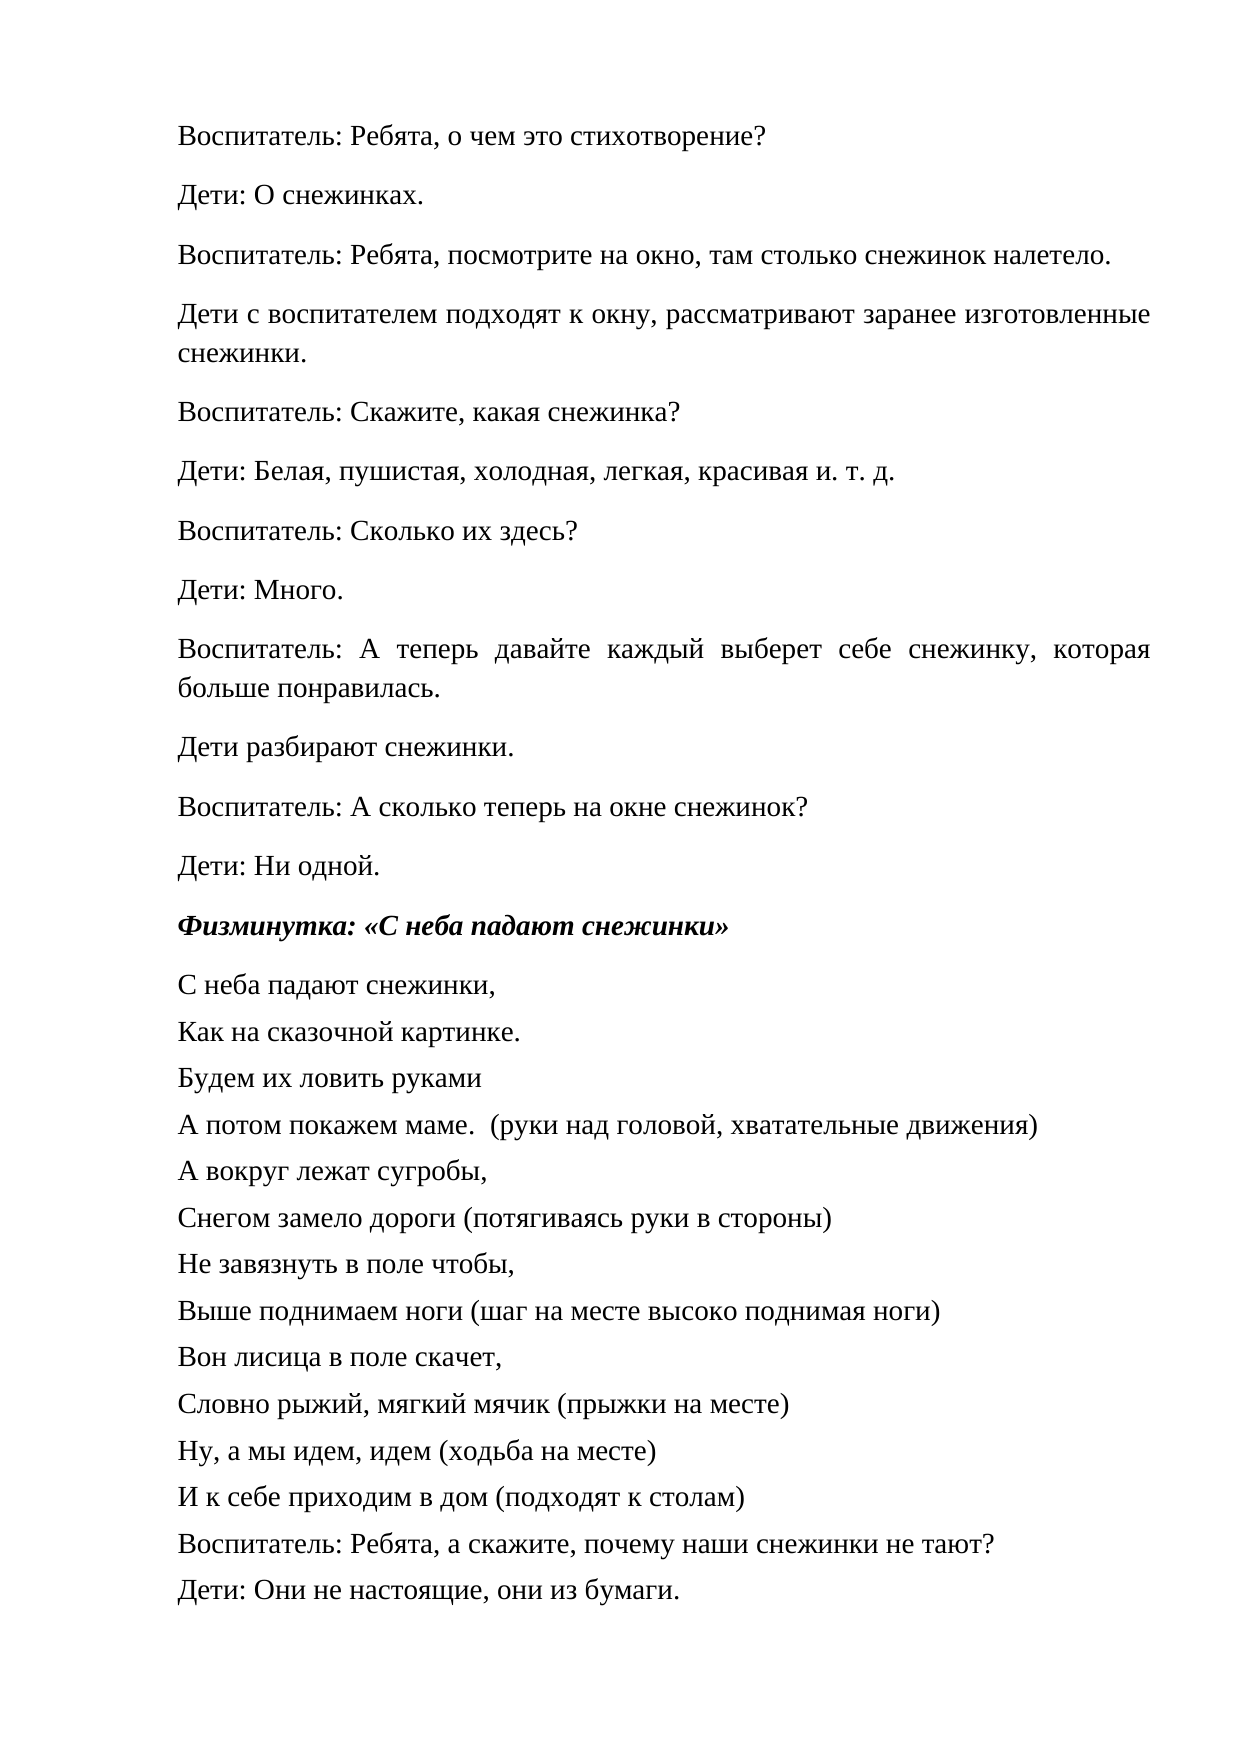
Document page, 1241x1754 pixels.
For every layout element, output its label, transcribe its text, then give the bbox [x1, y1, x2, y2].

text Дети: Они не настоящие, они из бумаги. [177, 1572, 1152, 1606]
text Воспитатель: Скажите, какая снежинка? [177, 394, 1152, 428]
text И к себе приходим в дом (подходят к столам) [177, 1479, 1152, 1513]
text Дети: Много. [177, 572, 1152, 606]
text Дети с воспитателем подходят к окну, рассматривают заранее изготовленные снежинки. [177, 296, 1152, 368]
text Будем их ловить руками [177, 1060, 1152, 1094]
text Воспитатель: Ребята, о чем это стихотворение? [177, 118, 1152, 152]
text Дети разбирают снежинки. [177, 729, 1152, 763]
text Как на сказочной картинке. [177, 1014, 1152, 1047]
text Воспитатель: Ребята, посмотрите на окно, там столько снежинок налетело. [177, 237, 1152, 270]
text Дети: О снежинках. [177, 177, 1152, 211]
text Воспитатель: Ребята, а скажите, почему наши снежинки не тают? [177, 1526, 1152, 1559]
text Вон лисица в поле скачет, [177, 1339, 1152, 1373]
text Ну, а мы идем, идем (ходьба на месте) [177, 1433, 1152, 1466]
text Словно рыжий, мягкий мячик (прыжки на месте) [177, 1386, 1152, 1420]
text А потом покажем маме. (руки над головой, хватательные движения) [177, 1107, 1152, 1140]
text Не завязнуть в поле чтобы, [177, 1246, 1152, 1280]
text Снегом замело дороги (потягиваясь руки в стороны) [177, 1200, 1152, 1233]
text Воспитатель: А теперь давайте каждый выберет себе снежинку, которая больше понравилась. [177, 632, 1152, 704]
text Выше поднимаем ноги (шаг на месте высоко поднимая ноги) [177, 1293, 1152, 1327]
text Воспитатель: А сколько теперь на окне снежинок? [177, 789, 1152, 822]
text Физминутка: «С неба падают снежинки» [177, 908, 1152, 941]
text А вокруг лежат сугробы, [177, 1153, 1152, 1187]
text Дети: Ни одной. [177, 848, 1152, 882]
text Воспитатель: Сколько их здесь? [177, 513, 1152, 546]
text С неба падают снежинки, [177, 967, 1152, 1001]
text Дети: Белая, пушистая, холодная, легкая, красивая и. т. д. [177, 453, 1152, 487]
